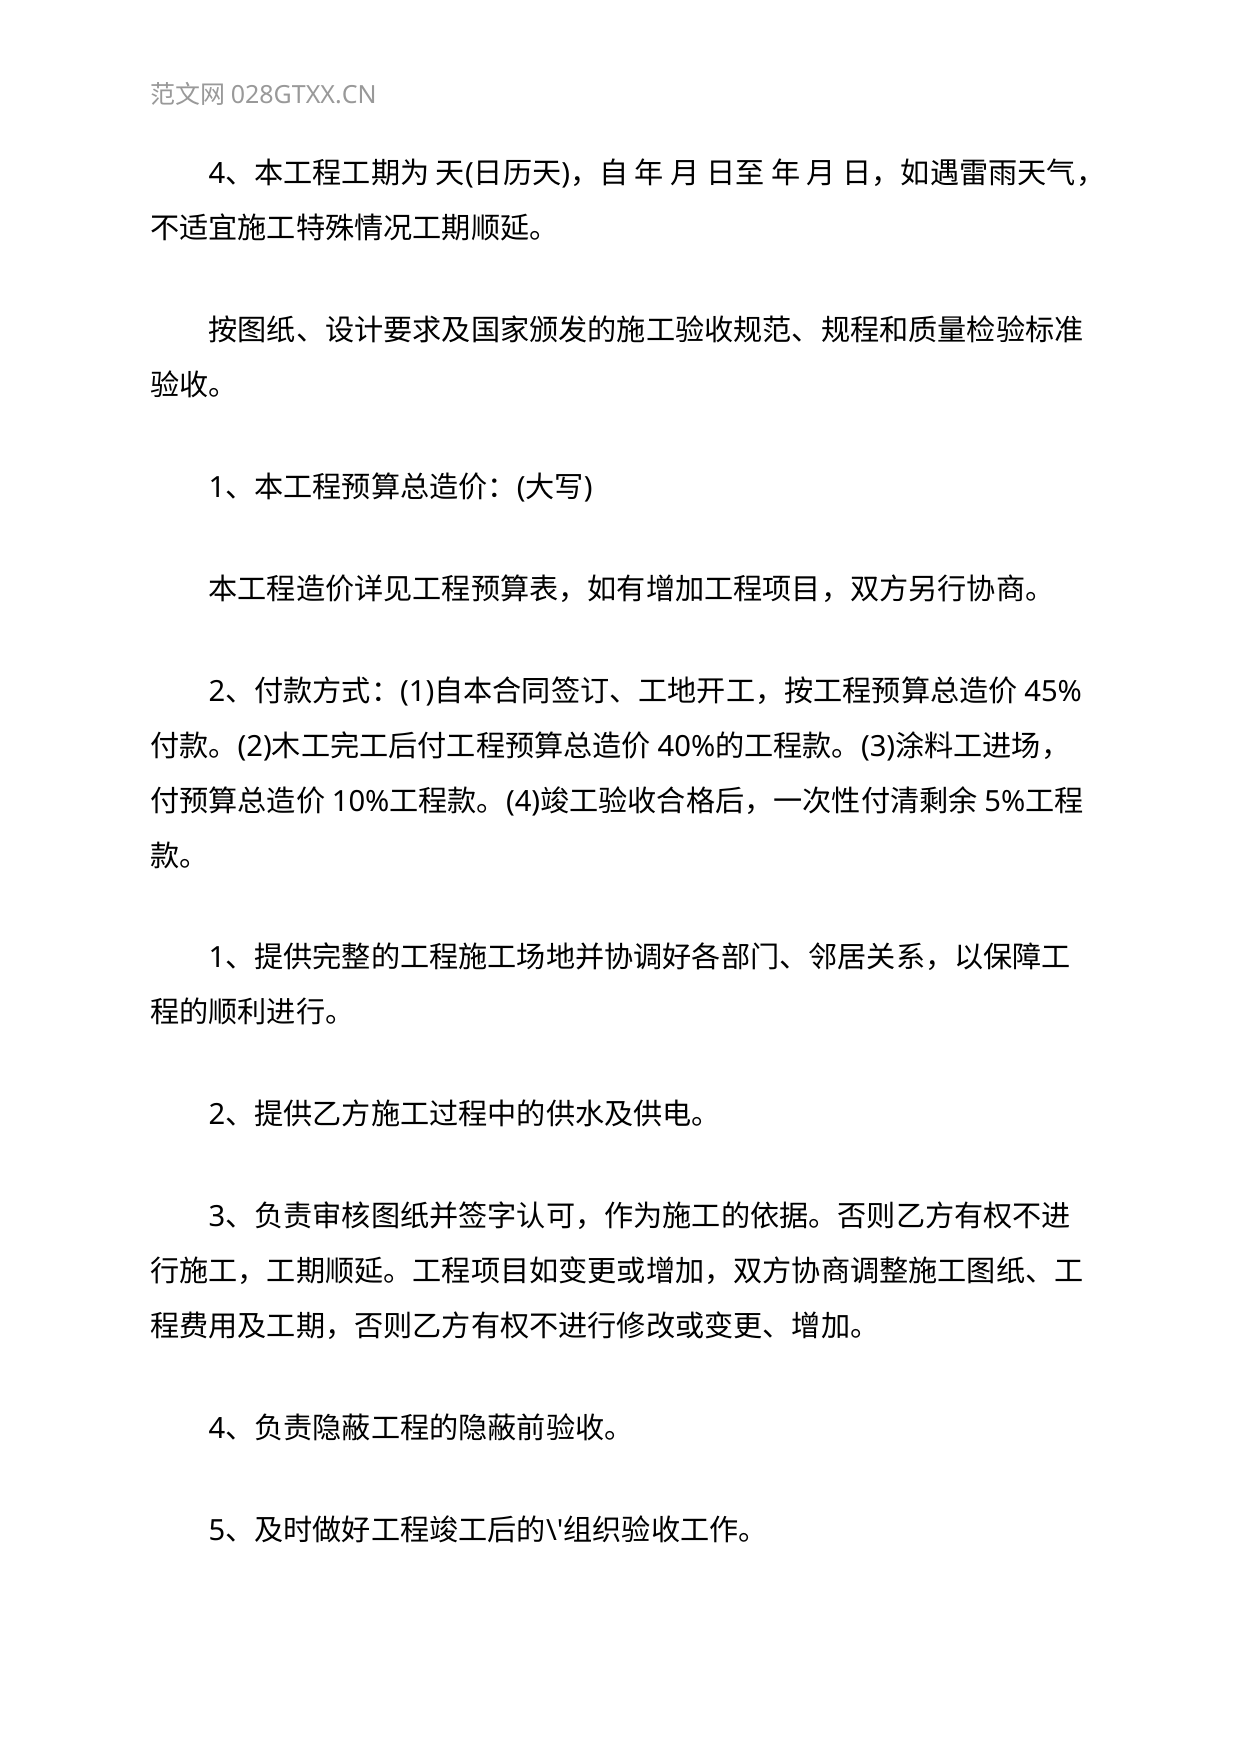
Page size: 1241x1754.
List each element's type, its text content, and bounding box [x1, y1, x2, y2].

text 按图纸、设计要求及国家颁发的施工验收规范、规程和质量检验标准验收。 [150, 307, 1090, 404]
text 1、本工程预算总造价：(大写) [150, 463, 1090, 506]
text 4、本工程工期为 天(日历天)，自 年 月 日至 年 月 日，如遇雷雨天气，不适宜施工特殊情况工期顺延。 [150, 150, 1090, 247]
text 4、负责隐蔽工程的隐蔽前验收。 [150, 1404, 1090, 1447]
text 本工程造价详见工程预算表，如有增加工程项目，双方另行协商。 [150, 565, 1090, 608]
text 5、及时做好工程竣工后的\'组织验收工作。 [150, 1506, 1090, 1549]
text 2、付款方式：(1)自本合同签订、工地开工，按工程预算总造价 45%付款。(2)木工完工后付工程预算总造价 40%的工程款。(3)涂料工进场，付预算总造价 10%工程款。(4)竣工验收合格后，一次性付清剩余 5%工程款。 [150, 667, 1090, 874]
text 3、负责审核图纸并签字认可，作为施工的依据。否则乙方有权不进行施工，工期顺延。工程项目如变更或增加，双方协商调整施工图纸、工程费用及工期，否则乙方有权不进行修改或变更、增加。 [150, 1193, 1090, 1345]
text 2、提供乙方施工过程中的供水及供电。 [150, 1091, 1090, 1133]
text 1、提供完整的工程施工场地并协调好各部门、邻居关系，以保障工程的顺利进行。 [150, 934, 1090, 1031]
